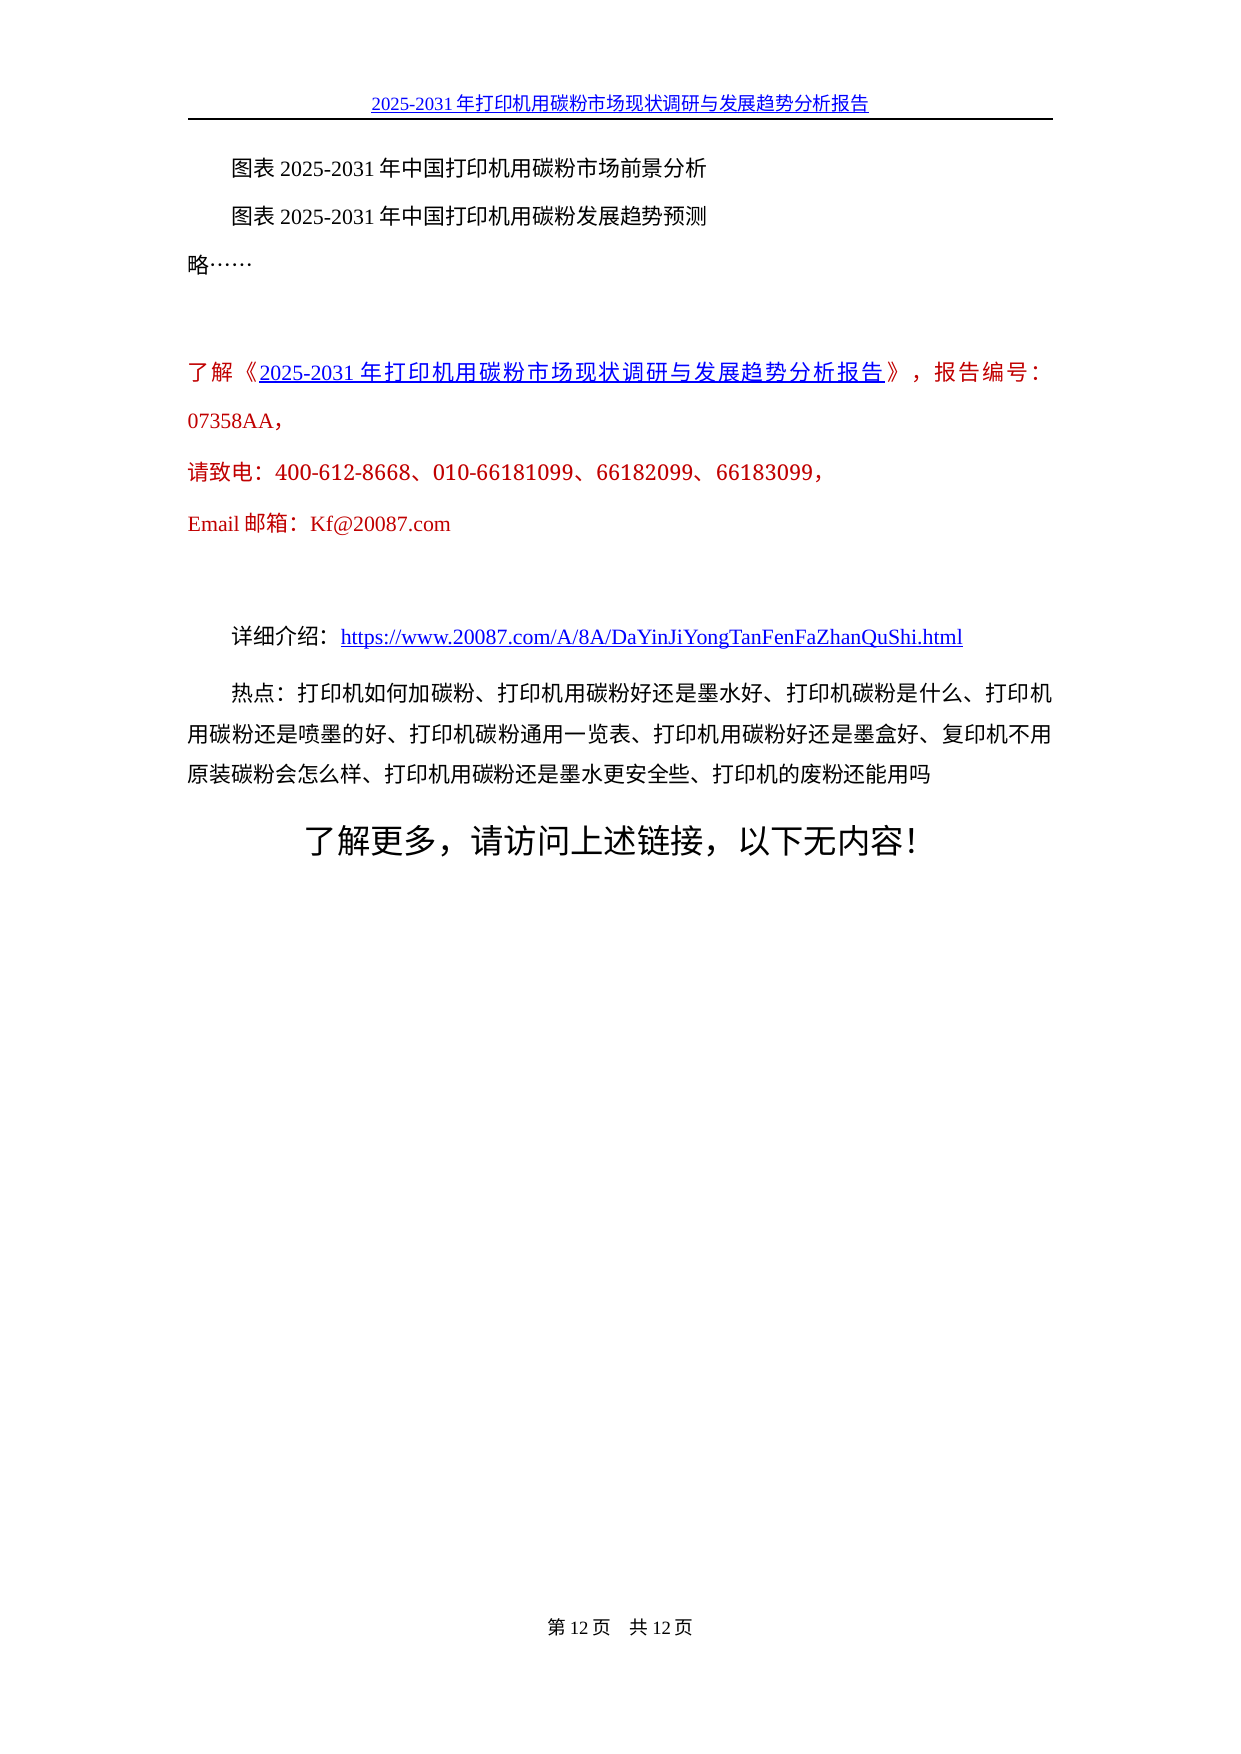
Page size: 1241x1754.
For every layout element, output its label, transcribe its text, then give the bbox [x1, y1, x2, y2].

text 了解《2025-2031年打印机用碳粉市场现状调研与发展趋势分析报告》，报告编号：07358AA， [187, 354, 1053, 435]
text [187, 150, 1053, 280]
title 了解更多，请访问上述链接，以下无内容！ [187, 807, 1053, 872]
text 热点：打印机如何加碳粉、打印机用碳粉好还是墨水好、打印机碳粉是什么、打印机用碳粉还是喷墨的好、打印机碳粉通用一览表、打印机用碳粉好还是墨盒好、复印机不用原装碳粉会怎么样、打印机用碳粉还是墨水更安全些、打印机的废粉还能用吗 [187, 676, 1053, 789]
text Email邮箱：Kf@20087.com [187, 506, 1053, 538]
text 请致电：400-612-8668、010-66181099、66182099、66183099， [187, 454, 1053, 487]
text 详细介绍：https://www.20087.com/A/8A/DaYinJiYongTanFenFaZhanQuShi.html [187, 619, 1053, 651]
